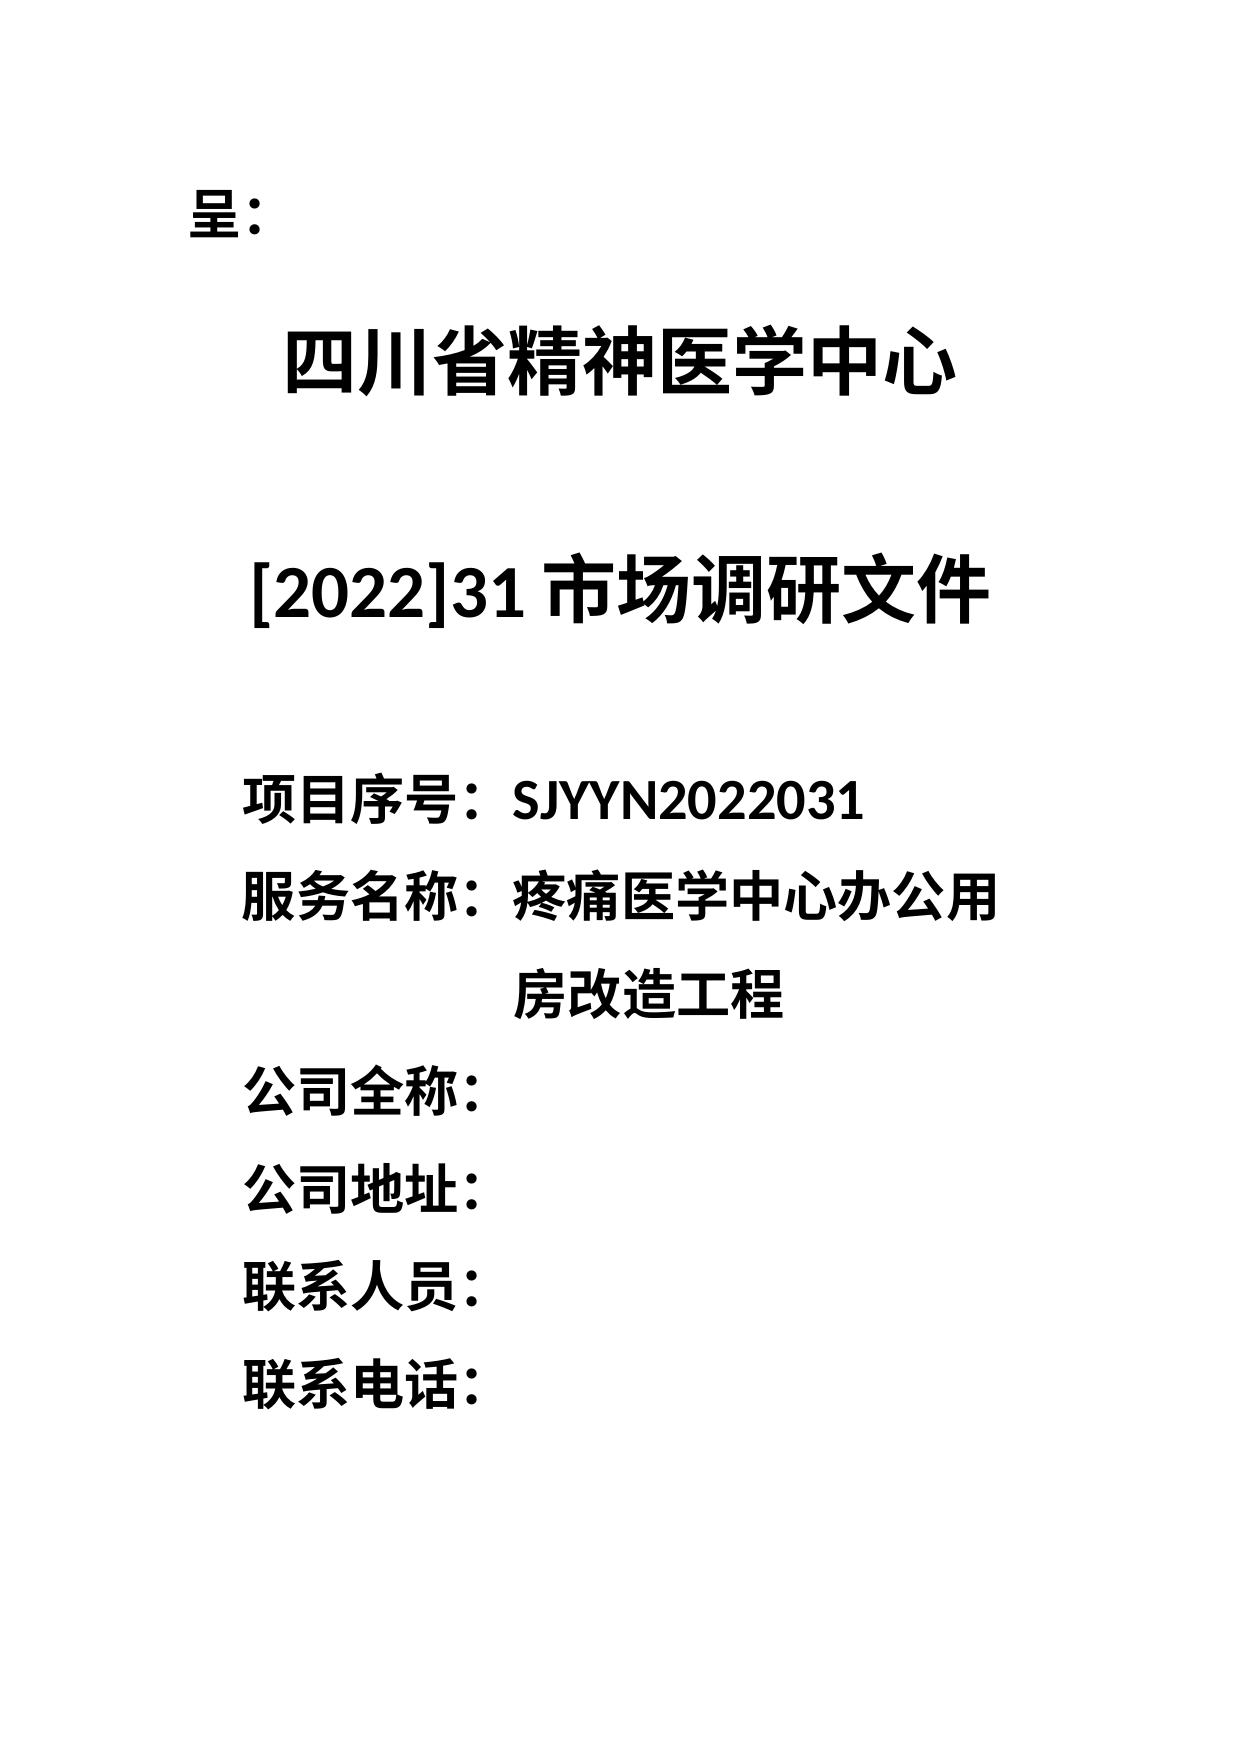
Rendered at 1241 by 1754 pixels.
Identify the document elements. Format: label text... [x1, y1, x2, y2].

text [2022]31市场调研文件 [187, 519, 1053, 649]
text 联系电话： [187, 1332, 1053, 1429]
text 四川省精神医学中心 [187, 292, 1053, 422]
text 公司地址： [187, 1137, 1053, 1234]
text 服务名称：疼痛医学中心办公用房改造工程 [242, 844, 1053, 1039]
text 呈： [187, 162, 1053, 259]
text 联系人员： [187, 1234, 1053, 1332]
text 公司全称： [187, 1039, 1053, 1137]
text 项目序号：SJYYN2022031 [187, 747, 1053, 844]
